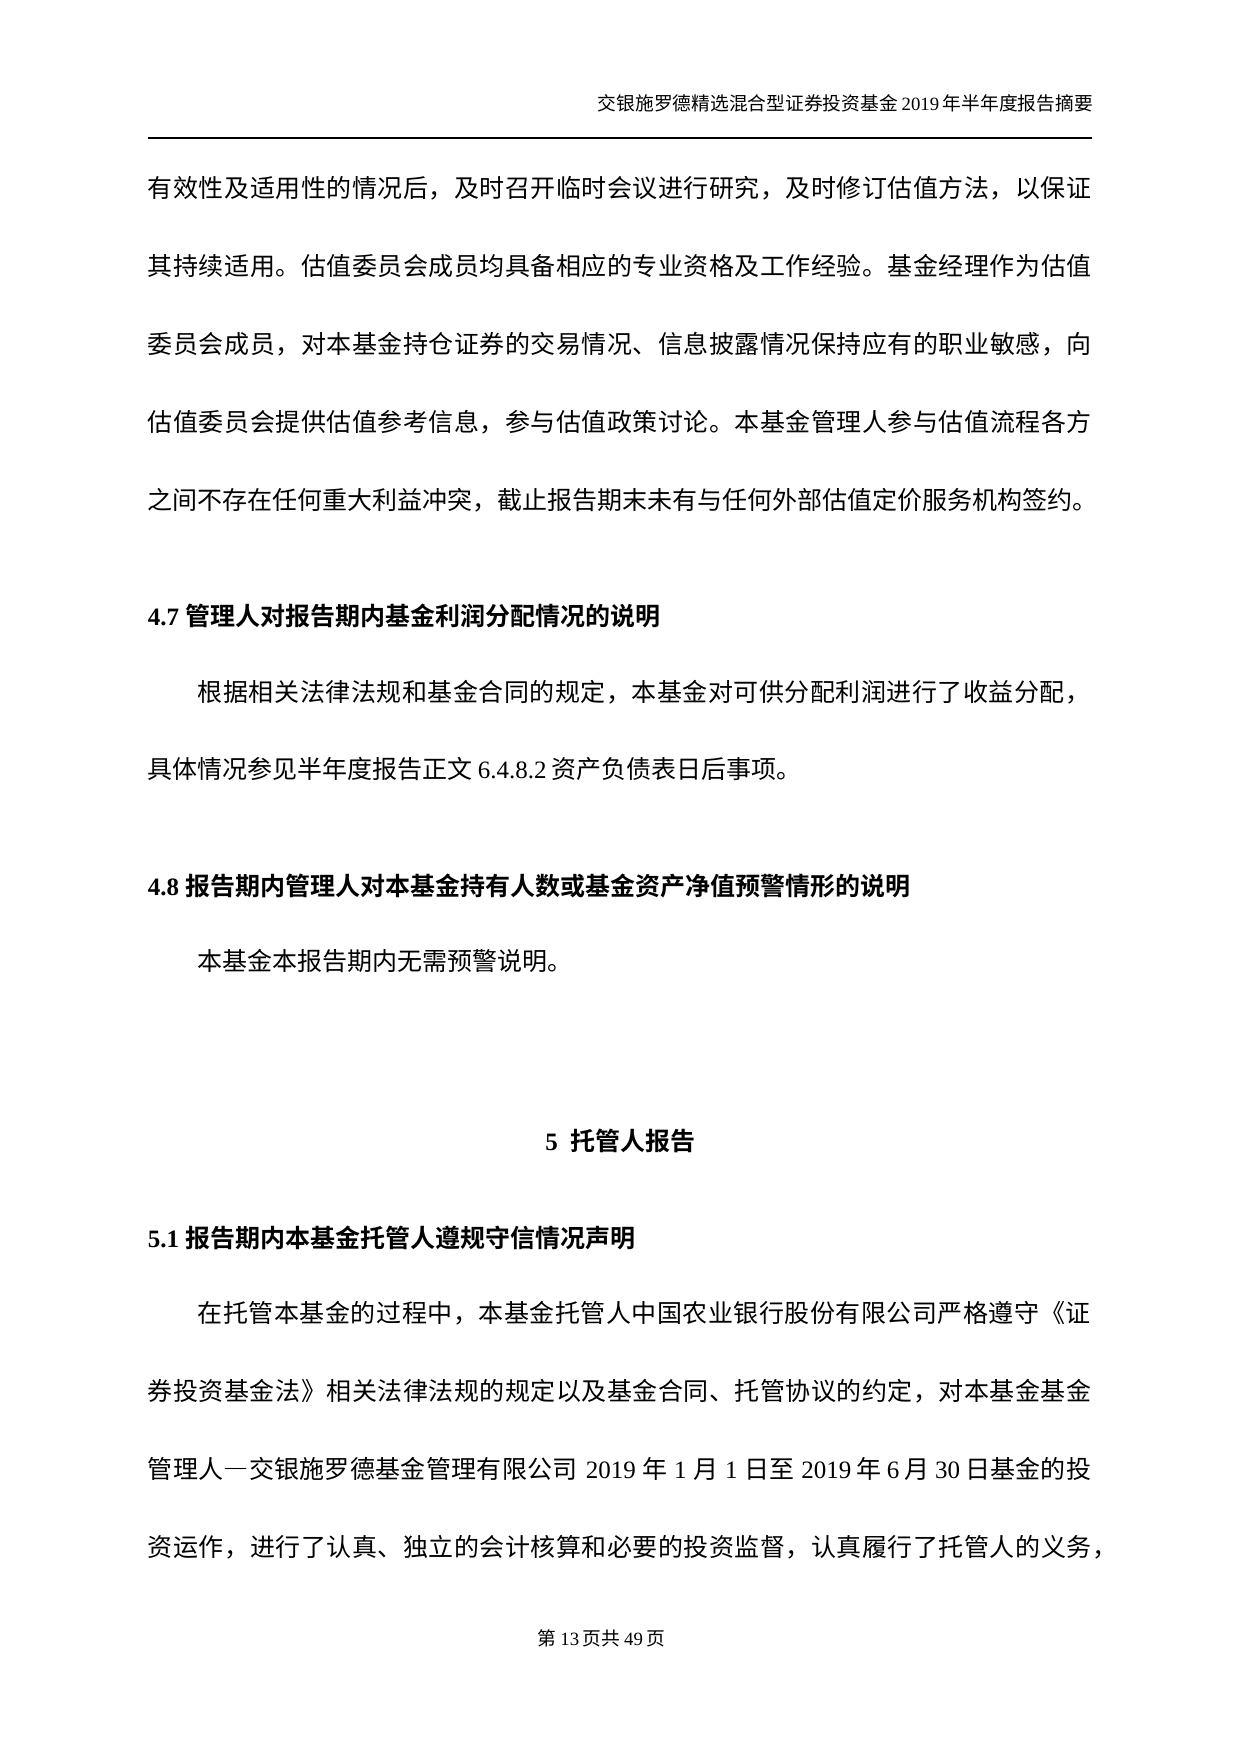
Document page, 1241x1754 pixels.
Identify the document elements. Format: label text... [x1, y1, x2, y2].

subtitle 4.7 管理人对报告期内基金利润分配情况的说明 [148, 582, 1092, 647]
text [148, 154, 1092, 531]
text 根据相关法律法规和基金合同的规定，本基金对可供分配利润进行了收益分配，具体情况参见半年度报告正文6.4.8.2资产负债表日后事项。 [148, 658, 1092, 801]
subtitle 5 托管人报告 [148, 1107, 1092, 1172]
subtitle 4.8 报告期内管理人对本基金持有人数或基金资产净值预警情形的说明 [148, 852, 1092, 917]
text 本基金本报告期内无需预警说明。 [148, 927, 1092, 992]
subtitle 5.1 报告期内本基金托管人遵规守信情况声明 [148, 1204, 1092, 1269]
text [148, 1279, 1092, 1578]
